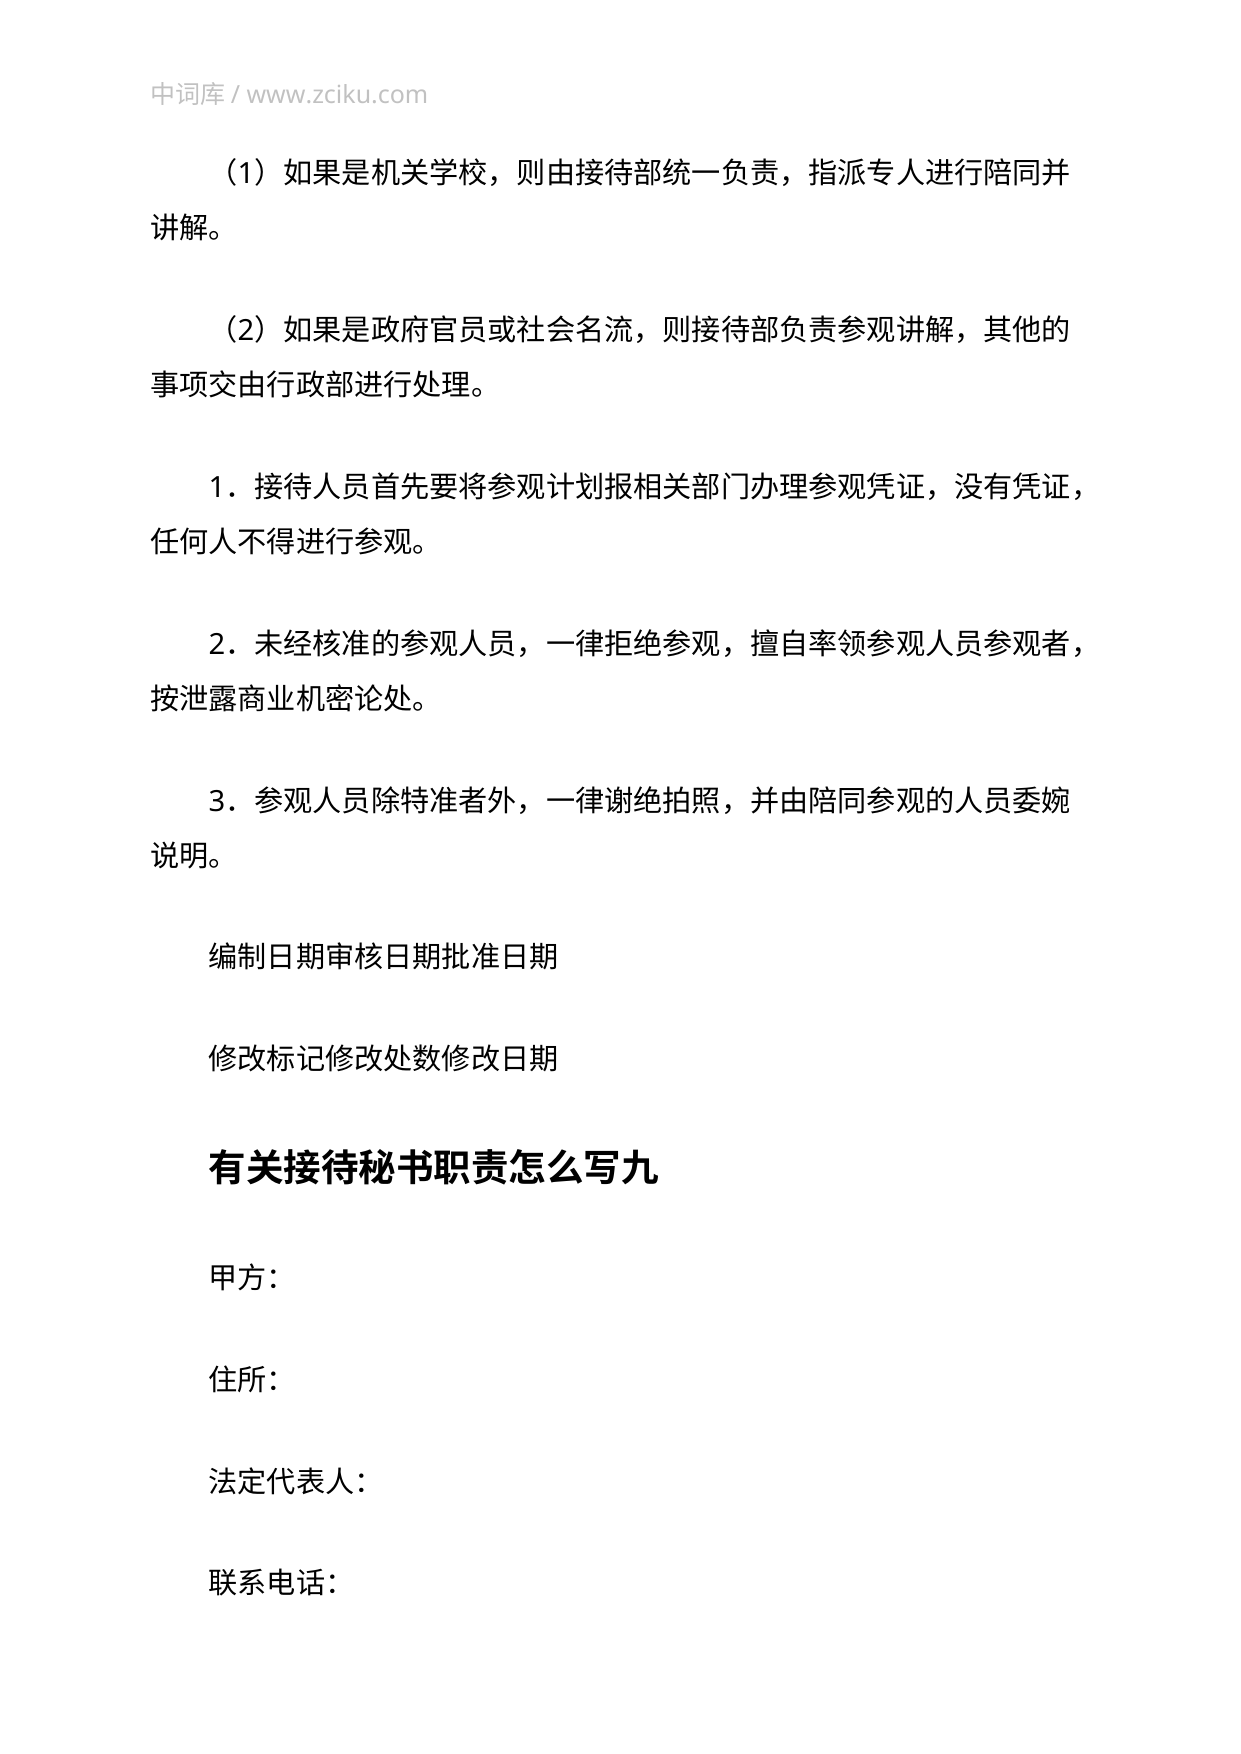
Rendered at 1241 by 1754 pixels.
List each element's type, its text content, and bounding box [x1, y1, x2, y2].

text 编制日期审核日期批准日期 [150, 934, 1090, 976]
text （1）如果是机关学校，则由接待部统一负责，指派专人进行陪同并讲解。 [150, 150, 1090, 247]
text 2．未经核准的参观人员，一律拒绝参观，擅自率领参观人员参观者，按泄露商业机密论处。 [150, 620, 1090, 718]
text 有关接待秘书职责怎么写九 [150, 1137, 1090, 1192]
text 联系电话： [150, 1560, 1090, 1602]
text 住所： [150, 1357, 1090, 1399]
text （2）如果是政府官员或社会名流，则接待部负责参观讲解，其他的事项交由行政部进行处理。 [150, 307, 1090, 404]
text 法定代表人： [150, 1458, 1090, 1501]
text 1．接待人员首先要将参观计划报相关部门办理参观凭证，没有凭证，任何人不得进行参观。 [150, 463, 1090, 561]
text 甲方： [150, 1255, 1090, 1297]
text 修改标记修改处数修改日期 [150, 1036, 1090, 1078]
text 3．参观人员除特准者外，一律谢绝拍照，并由陪同参观的人员委婉说明。 [150, 777, 1090, 874]
